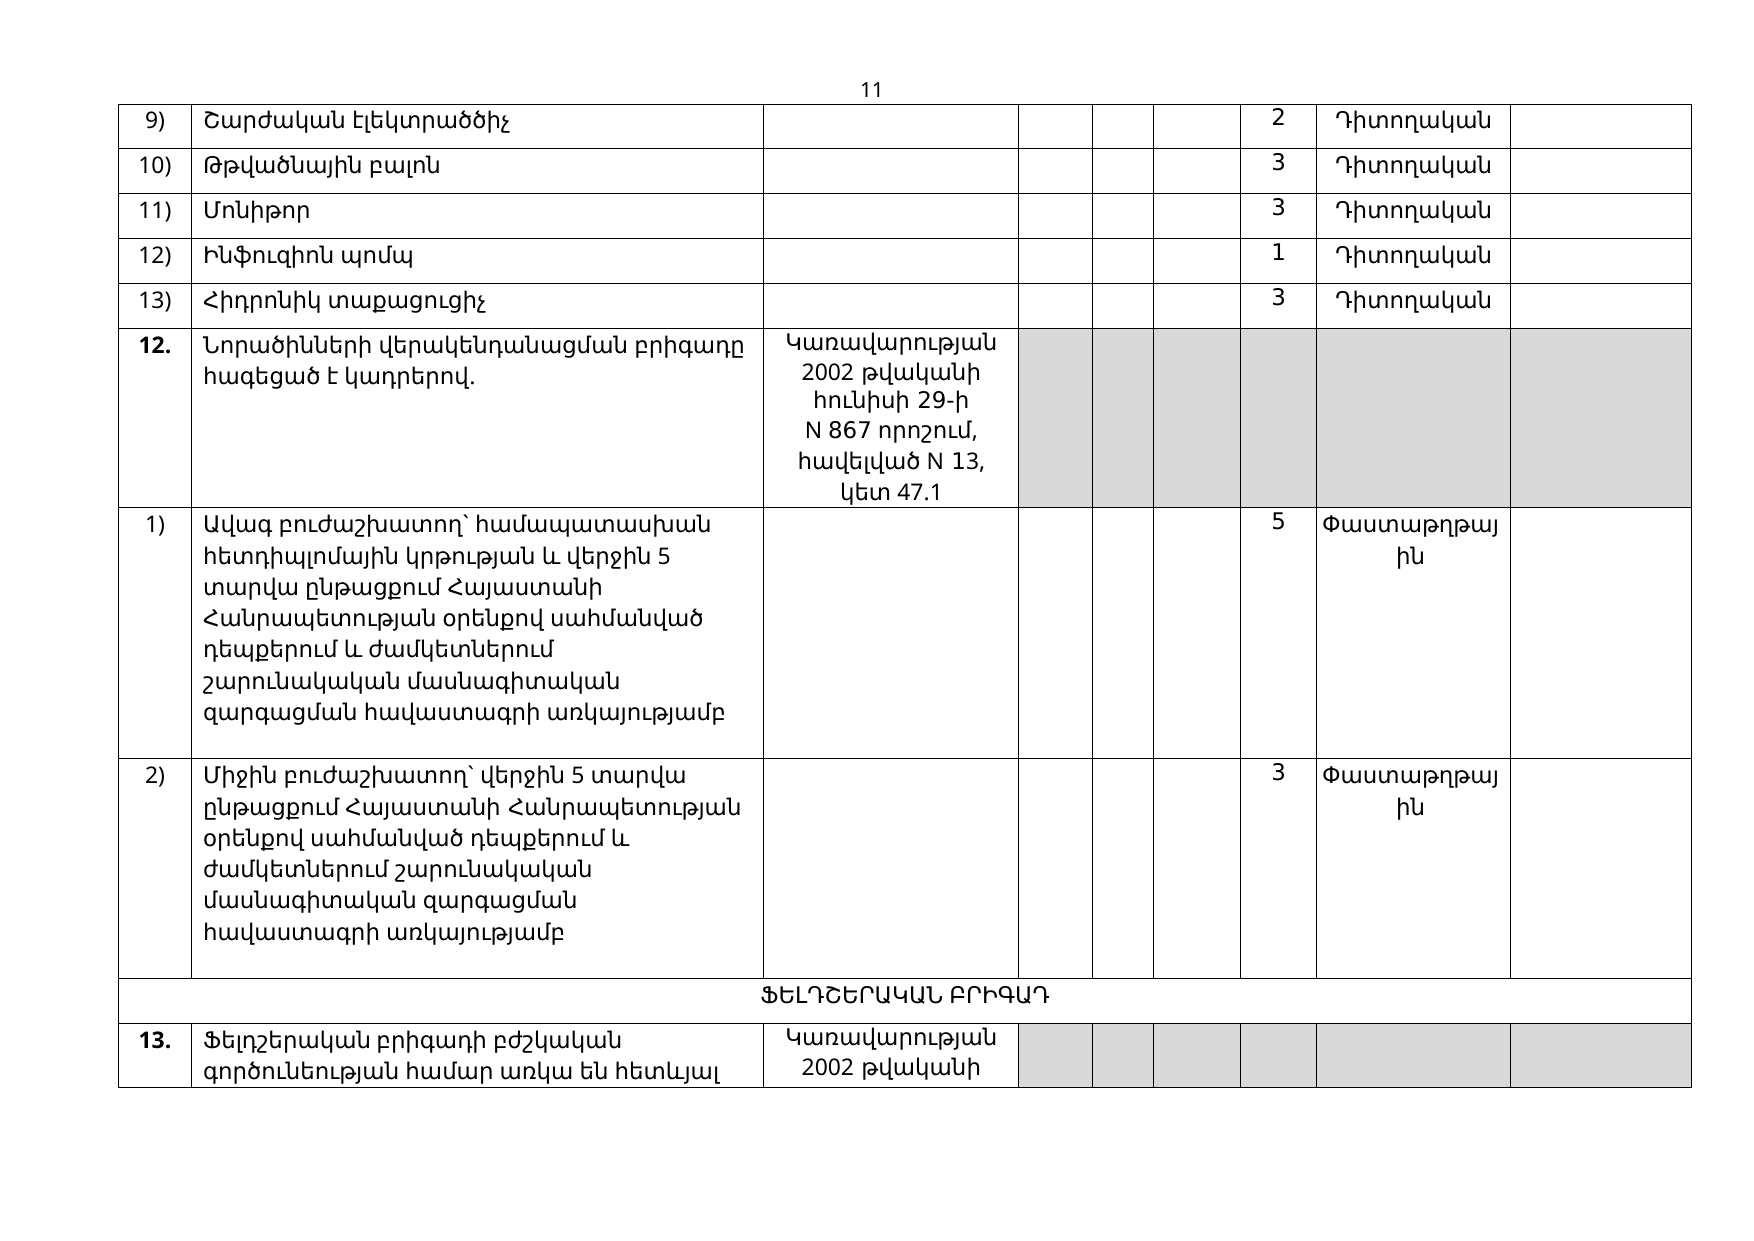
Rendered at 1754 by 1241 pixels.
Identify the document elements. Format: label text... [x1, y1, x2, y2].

table_cell 3 [1241, 759, 1316, 978]
table_cell 12. [119, 329, 191, 507]
table_cell Նորածինների վերակենդանացման բրիգադը հագեցած է կադրերով. [192, 329, 763, 507]
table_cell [764, 1024, 1018, 1087]
table_cell [1511, 329, 1691, 507]
table_cell ՖԵԼԴՇԵՐԱԿԱՆ ԲՐԻԳԱԴ [119, 979, 1691, 1023]
table_cell [1019, 194, 1092, 238]
table_cell [1093, 105, 1153, 148]
table_cell [1019, 508, 1092, 758]
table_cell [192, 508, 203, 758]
table_cell 13) [119, 284, 191, 328]
table_cell 11) [119, 194, 191, 238]
table_cell [1511, 239, 1691, 283]
table_cell [1511, 1024, 1691, 1087]
table_cell 9) [119, 105, 191, 148]
table_cell [1511, 284, 1691, 328]
table_cell [1093, 239, 1153, 283]
table_cell [1093, 1024, 1153, 1087]
table_cell Ինֆուզիոն պոմպ [192, 239, 763, 283]
table_cell [1154, 105, 1240, 148]
table_cell Դիտողական [1317, 239, 1510, 283]
table_cell [1154, 194, 1240, 238]
table_cell Դիտողական [1317, 284, 1510, 328]
table_cell [1019, 284, 1092, 328]
table_cell [1511, 194, 1691, 238]
table_cell [1019, 239, 1092, 283]
table_cell [1511, 105, 1691, 148]
table_cell [764, 105, 1018, 148]
table_cell [1154, 284, 1240, 328]
table_cell [1093, 149, 1153, 193]
table_cell 1 [1241, 239, 1316, 283]
table_cell Դիտողական [1317, 105, 1510, 148]
table_cell Շարժական էլեկտրածծիչ [192, 105, 763, 148]
table_cell 2) [119, 759, 191, 978]
table_cell [1154, 759, 1240, 978]
table_cell 1) [119, 508, 191, 758]
table_cell Կառավարության 2002 թվականի հունիսի 29-ի N 867 որոշում, հավելված N 13, կետ 47.1 [764, 329, 1018, 507]
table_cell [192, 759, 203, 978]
table_cell [1241, 1024, 1316, 1087]
table_cell [1511, 149, 1691, 193]
table_cell [764, 759, 1018, 978]
table_cell 13. [119, 1024, 191, 1087]
table_cell 3 [1241, 149, 1316, 193]
table_cell Դիտողական [1317, 194, 1510, 238]
table_cell Հիդրոնիկ տաքացուցիչ [192, 284, 763, 328]
table_cell [1093, 329, 1153, 507]
table_cell Դիտողական [1317, 149, 1510, 193]
table_cell Թթվածնային բալոն [192, 149, 763, 193]
table_cell [1093, 284, 1153, 328]
table_cell [764, 508, 1018, 758]
table_cell [1241, 329, 1316, 507]
table_cell [1317, 329, 1510, 507]
table_cell [1019, 329, 1092, 507]
table_cell [1019, 1024, 1092, 1087]
table_cell [1093, 759, 1153, 978]
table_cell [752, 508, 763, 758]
table_cell [1154, 149, 1240, 193]
table_cell 10) [119, 149, 191, 193]
table_cell [1154, 508, 1240, 758]
table_cell Փաստաթղթային [1317, 759, 1510, 978]
table_cell Փաստաթղթային [1317, 508, 1510, 758]
table_cell [1019, 105, 1092, 148]
table_cell 3 [1241, 194, 1316, 238]
table_cell [1093, 508, 1153, 758]
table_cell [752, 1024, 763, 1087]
table_cell [1154, 329, 1240, 507]
table_cell [1019, 759, 1092, 978]
table_cell 2 [1241, 105, 1316, 148]
table_cell [764, 149, 1018, 193]
table_cell Մոնիթոր [192, 194, 763, 238]
table_cell [1511, 508, 1691, 758]
table_cell [764, 194, 1018, 238]
table_cell 5 [1241, 508, 1316, 758]
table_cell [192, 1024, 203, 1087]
table_cell 12) [119, 239, 191, 283]
table_cell [764, 239, 1018, 283]
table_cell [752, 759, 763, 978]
table_cell [1019, 149, 1092, 193]
table_cell [1154, 1024, 1240, 1087]
table_cell 3 [1241, 284, 1316, 328]
table_cell [1511, 759, 1691, 978]
table_cell [1317, 1024, 1510, 1087]
table_cell [764, 284, 1018, 328]
table_cell [1154, 239, 1240, 283]
table_cell [1093, 194, 1153, 238]
